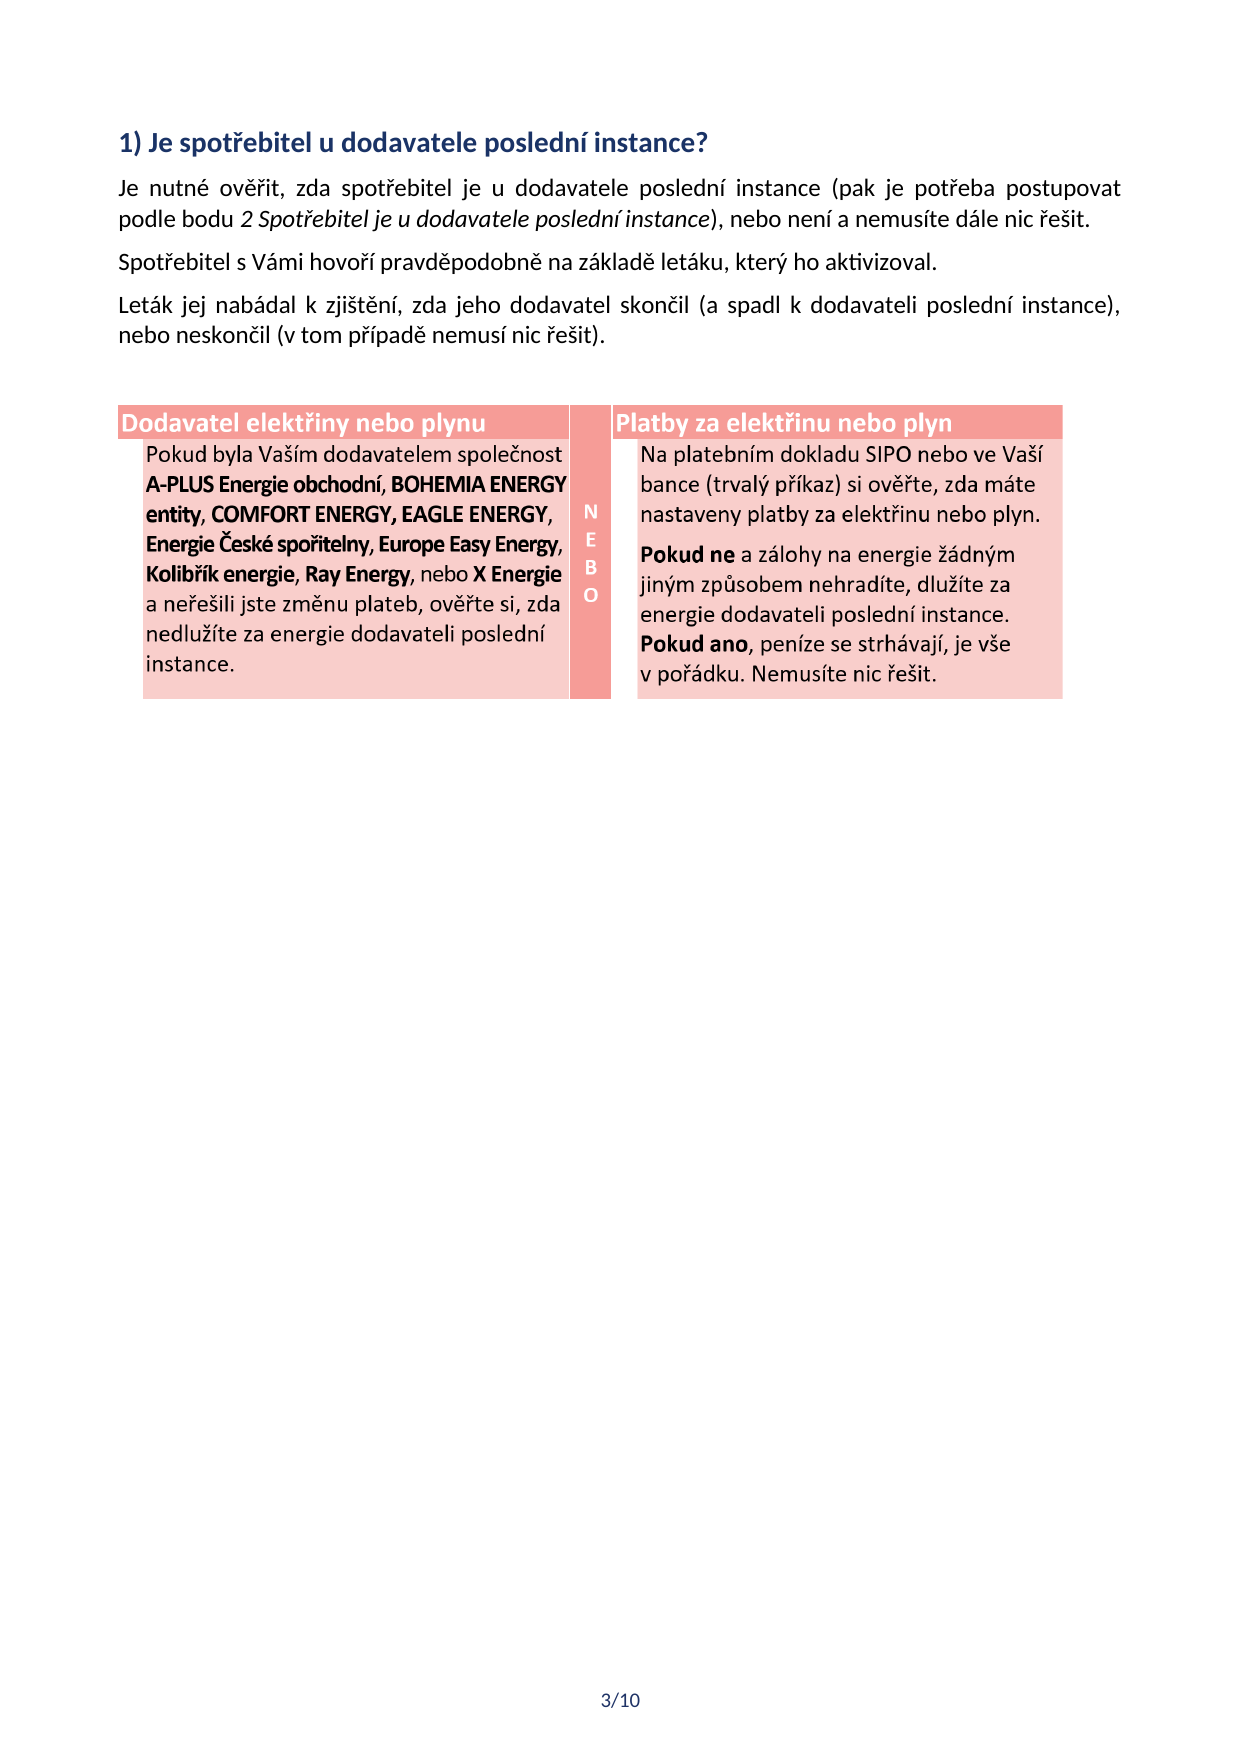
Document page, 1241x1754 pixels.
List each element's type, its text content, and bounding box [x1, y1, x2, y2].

text Spotřebitel s Vámi hovoří pravděpodobně na základě letáku, který ho aktivizoval. [118, 246, 1122, 277]
text Leták jej nabádal k zjištění, zda jeho dodavatel skončil (a spadl k dodavateli poslední instance), nebo neskončil (v tom případě nemusí nic řešit). [118, 289, 1122, 350]
subtitle 1) Je spotřebitel u dodavatele poslední instance? [118, 124, 1122, 160]
text Je nutné ověřit, zda spotřebitel je u dodavatele poslední instance (pak je potřeba postupovat podle bodu 2 Spotřebitel je u dodavatele poslední instance), nebo není a nemusíte dále nic řešit. [118, 172, 1122, 233]
picture [118, 405, 1063, 699]
